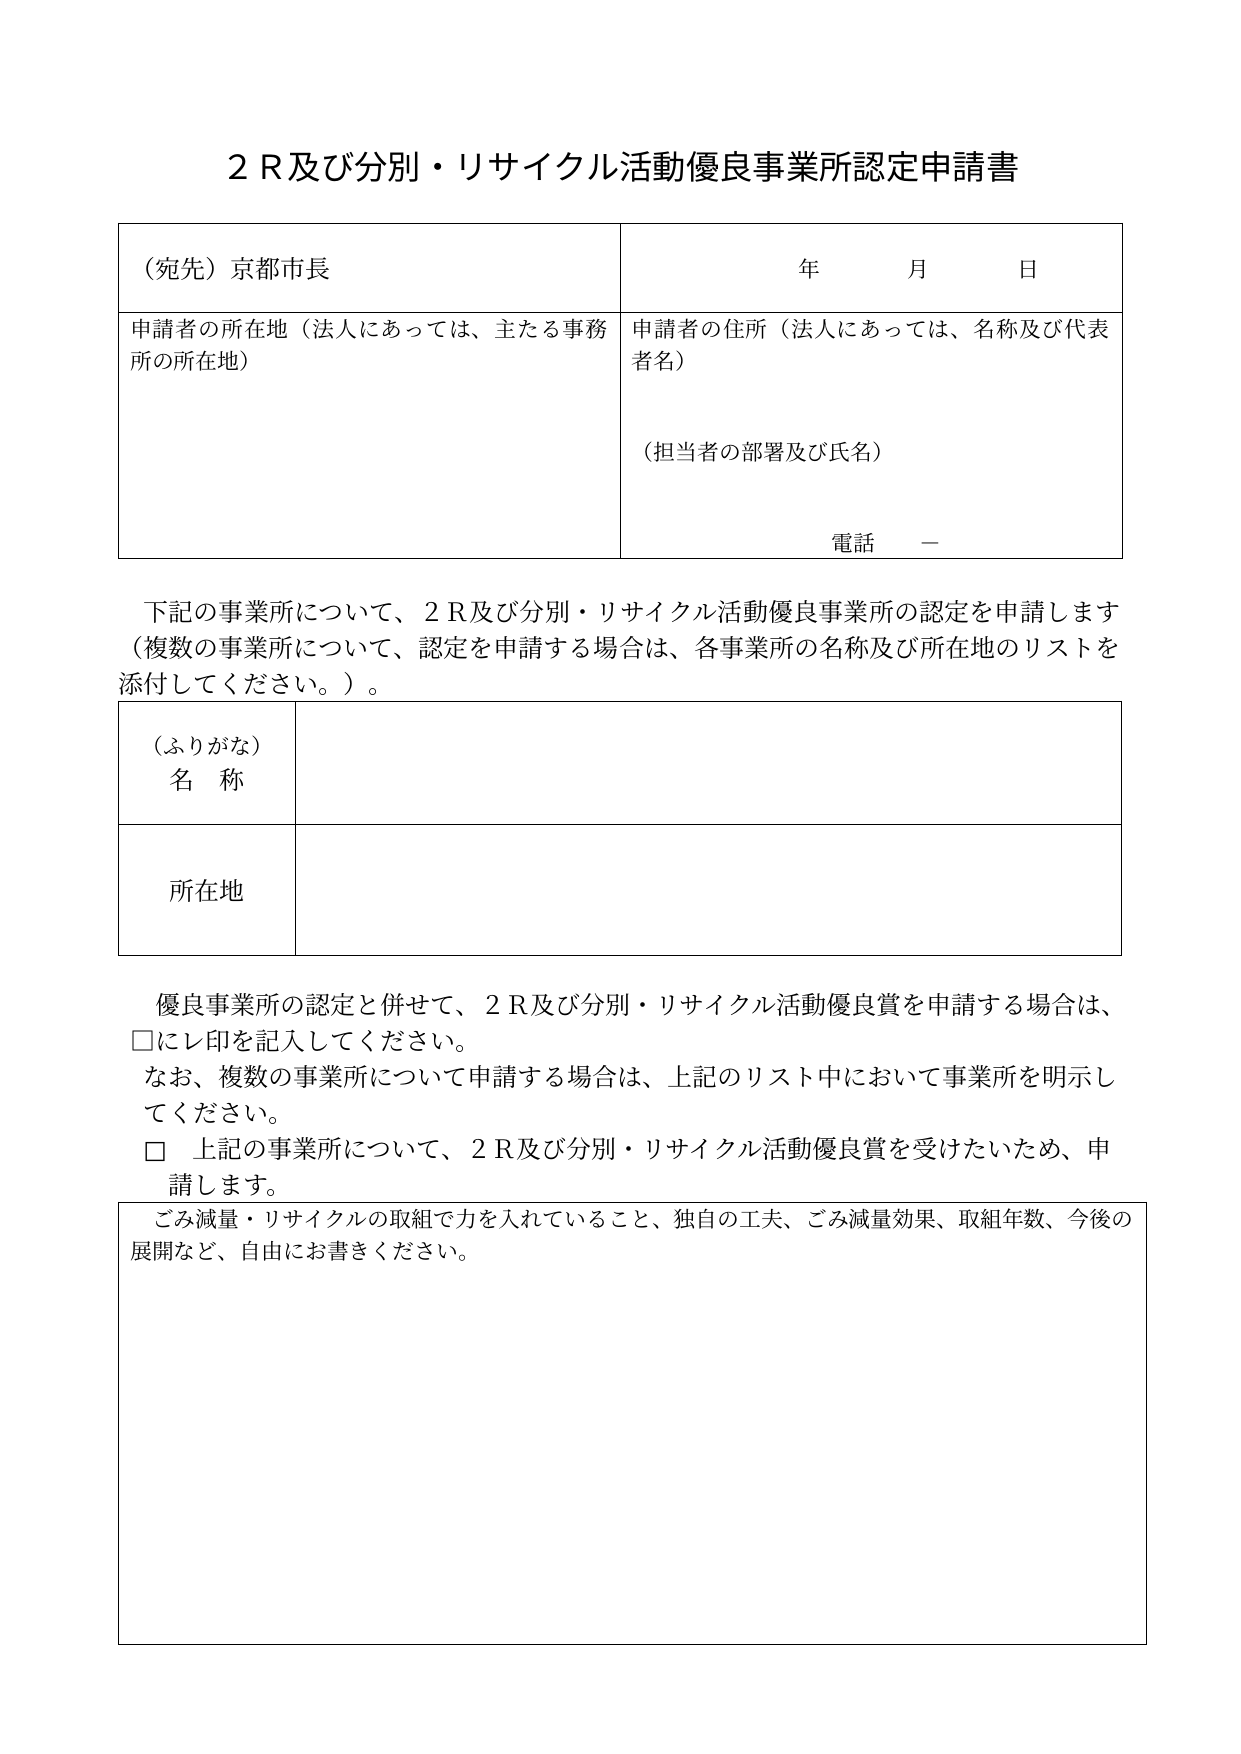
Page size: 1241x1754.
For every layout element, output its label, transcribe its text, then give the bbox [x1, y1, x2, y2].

text 優良事業所の認定と併せて、２Ｒ及び分別・リサイクル活動優良賞を申請する場合は、□にレ印を記入してください。 [131, 986, 1122, 1058]
text □ 上記の事業所について、２Ｒ及び分別・リサイクル活動優良賞を受けたいため、申請します。 [143, 1130, 1122, 1202]
table_cell 所在地 [119, 825, 295, 955]
table_cell 申請者の住所（法人にあっては、名称及び代表者名） （担当者の部署及び氏名） 電話 － [621, 313, 1122, 558]
text ２Ｒ及び分別・リサイクル活動優良事業所認定申請書 [118, 140, 1122, 189]
table_header （ふりがな） 名 称 [119, 702, 295, 824]
table_cell [296, 825, 1121, 955]
table_header 年 月 日 [621, 224, 1122, 312]
text 下記の事業所について、２Ｒ及び分別・リサイクル活動優良事業所の認定を申請します（複数の事業所について、認定を申請する場合は、各事業所の名称及び所在地のリストを添付してください。）。 [118, 593, 1122, 701]
table_header （宛先）京都市長 [119, 224, 620, 312]
text なお、複数の事業所について申請する場合は、上記のリスト中において事業所を明示してください。 [143, 1058, 1122, 1130]
table_header ごみ減量・リサイクルの取組で力を入れていること、独自の工夫、ごみ減量効果、取組年数、今後の展開など、自由にお書きください。 [119, 1203, 1146, 1644]
table_cell 申請者の所在地（法人にあっては、主たる事務所の所在地） [119, 313, 620, 558]
table_header [296, 702, 1121, 824]
